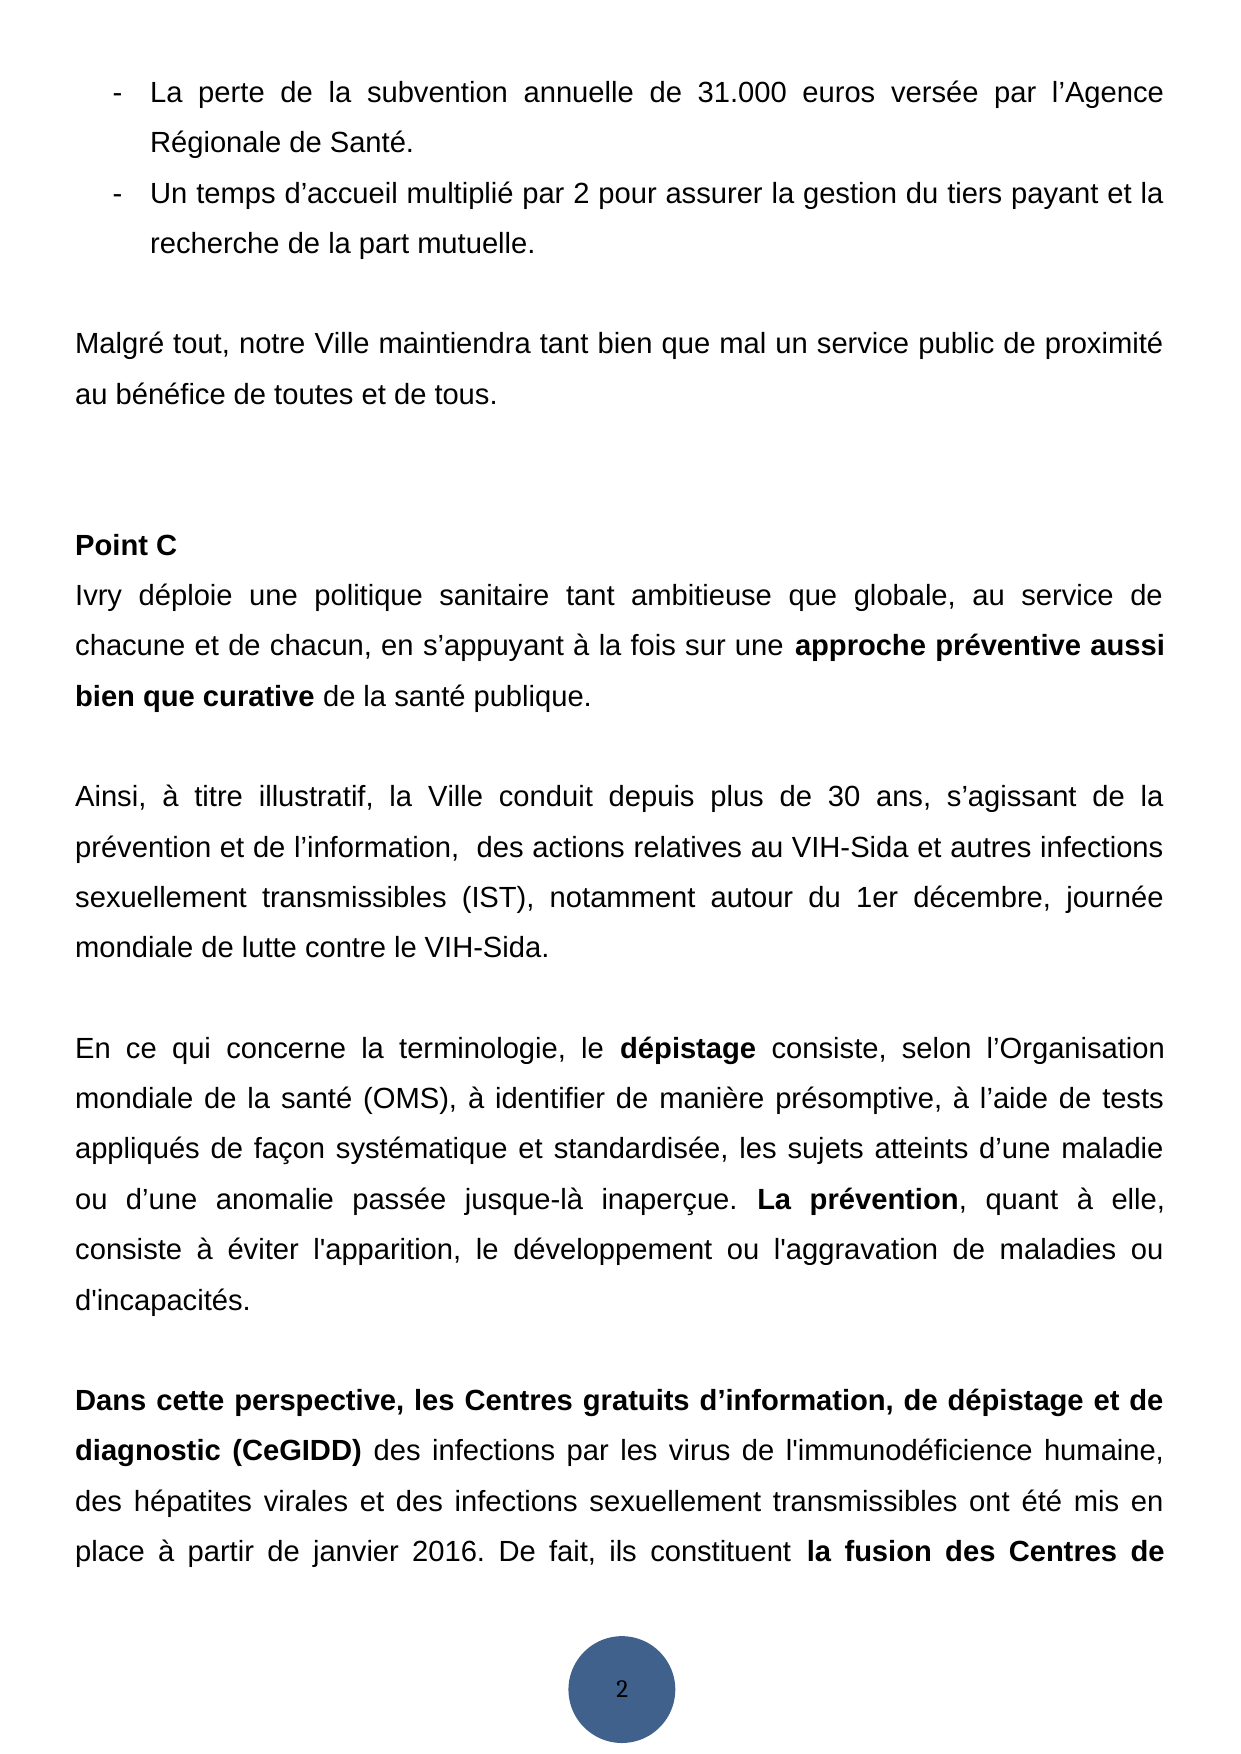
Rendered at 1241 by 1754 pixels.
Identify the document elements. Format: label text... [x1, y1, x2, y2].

list Un temps d’accueil multiplié par 2 pour assurer la gestion du tiers payant et la recherche de la part mutuelle. [112, 176, 1165, 259]
text Malgré tout, notre Ville maintiendra tant bien que mal un service public de proximité au bénéfice de toutes et de tous. [75, 327, 1165, 410]
list La perte de la subvention annuelle de 31.000 euros versée par l’Agence Régionale de Santé. [112, 75, 1165, 159]
text Point C [75, 528, 1165, 561]
text Ivry déploie une politique sanitaire tant ambitieuse que globale, au service de chacune et de chacun, en s’appuyant à la fois sur une approche préventive aussi bien que curative de la santé publique. [75, 578, 1165, 712]
text Ainsi, à titre illustratif, la Ville conduit depuis plus de 30 ans, s’agissant de la prévention et de l’information, des actions relatives au VIH-Sida et autres infections sexuellement transmissibles (IST), notamment autour du 1er décembre, journée mondiale de lutte contre le VIH-Sida. [75, 779, 1165, 964]
text En ce qui concerne la terminologie, le dépistage consiste, selon l’Organisation mondiale de la santé (OMS), à identifier de manière présomptive, à l’aide de tests appliqués de façon systématique et standardisée, les sujets atteints d’une maladie ou d’une anomalie passée jusque-là inaperçue. La prévention, quant à elle, consiste à éviter l'apparition, le développement ou l'aggravation de maladies ou d'incapacités. [75, 1031, 1165, 1316]
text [75, 1383, 1165, 1568]
